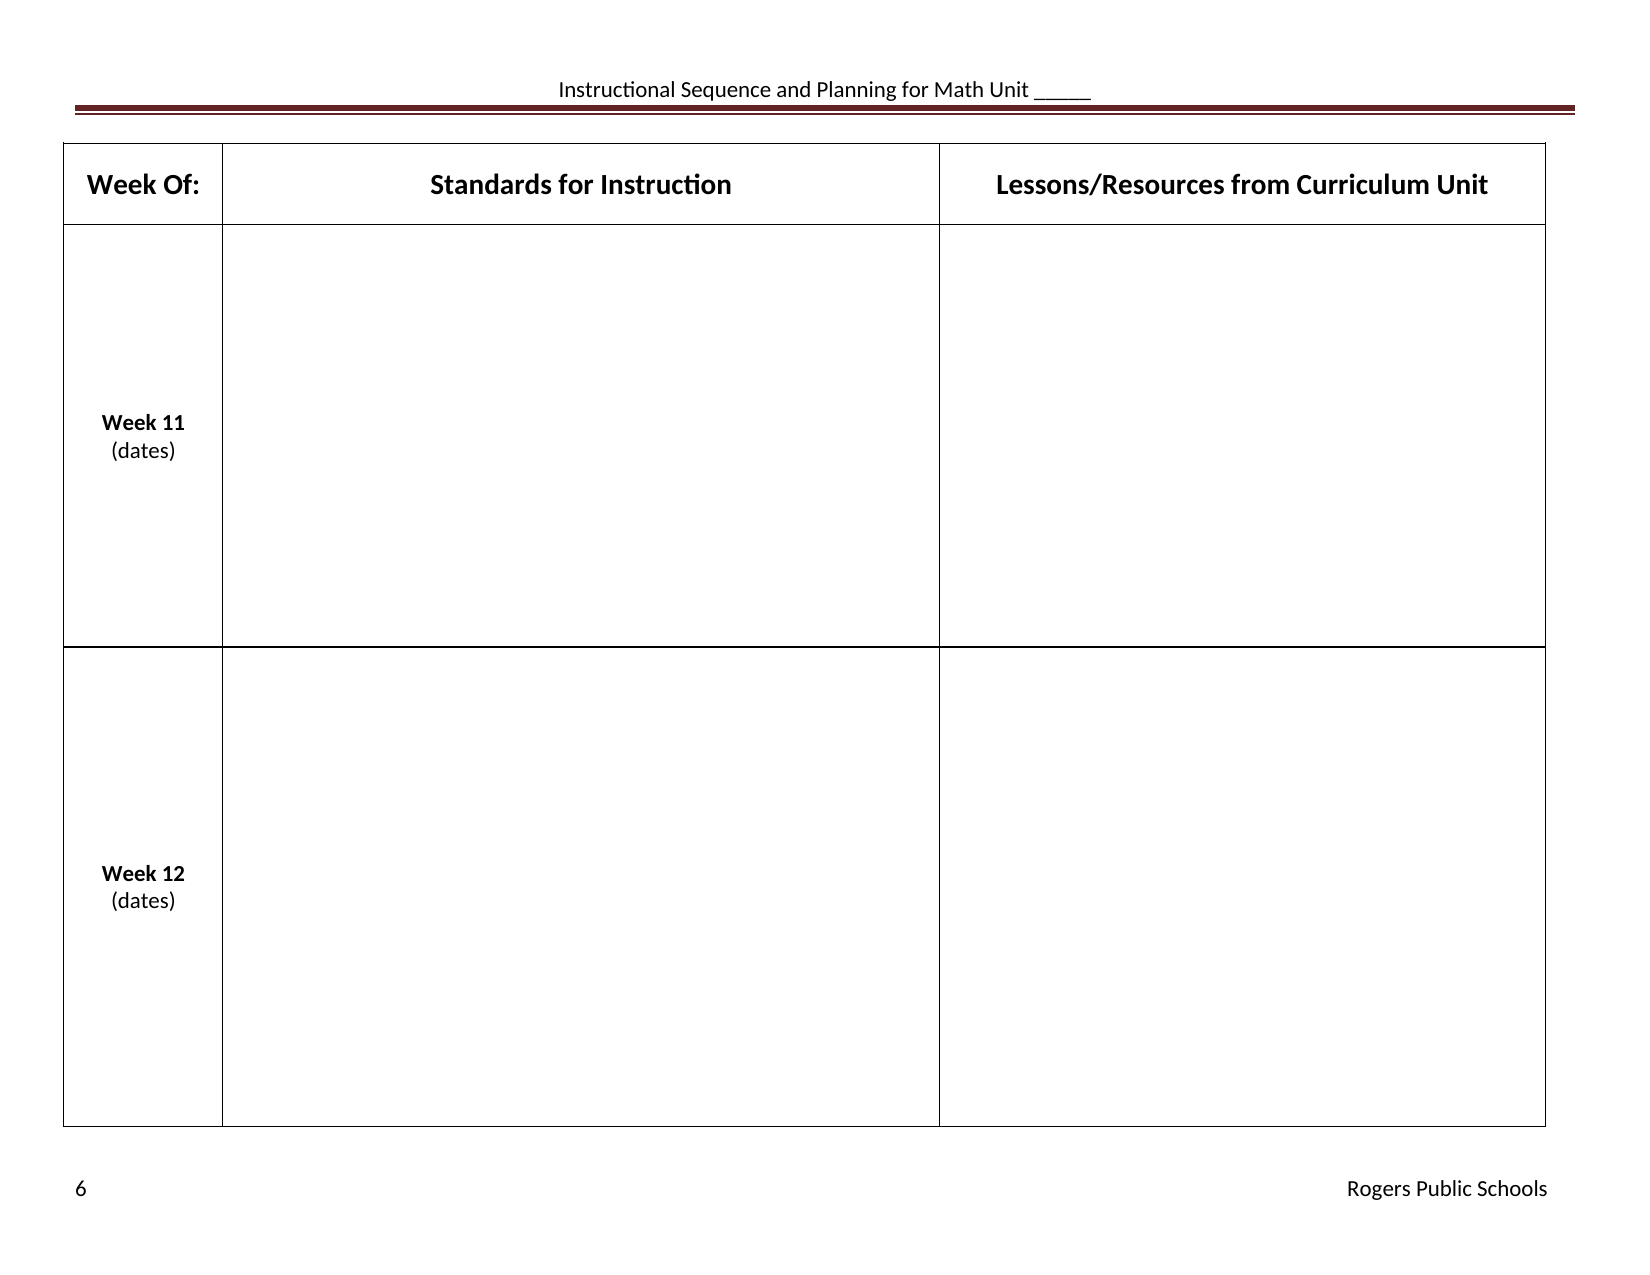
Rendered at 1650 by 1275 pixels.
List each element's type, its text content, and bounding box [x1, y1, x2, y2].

table_cell [223, 225, 939, 646]
table_header Lessons/Resources from Curriculum Unit [940, 144, 1545, 224]
table_cell [223, 648, 939, 1126]
table_cell [940, 225, 1545, 646]
table_header Week Of: [64, 144, 222, 224]
table_cell Week 12 (dates) [64, 648, 222, 1126]
table_header Standards for Instruction [223, 144, 939, 224]
table_cell [940, 648, 1545, 1126]
table_cell Week 11 (dates) [64, 225, 222, 646]
